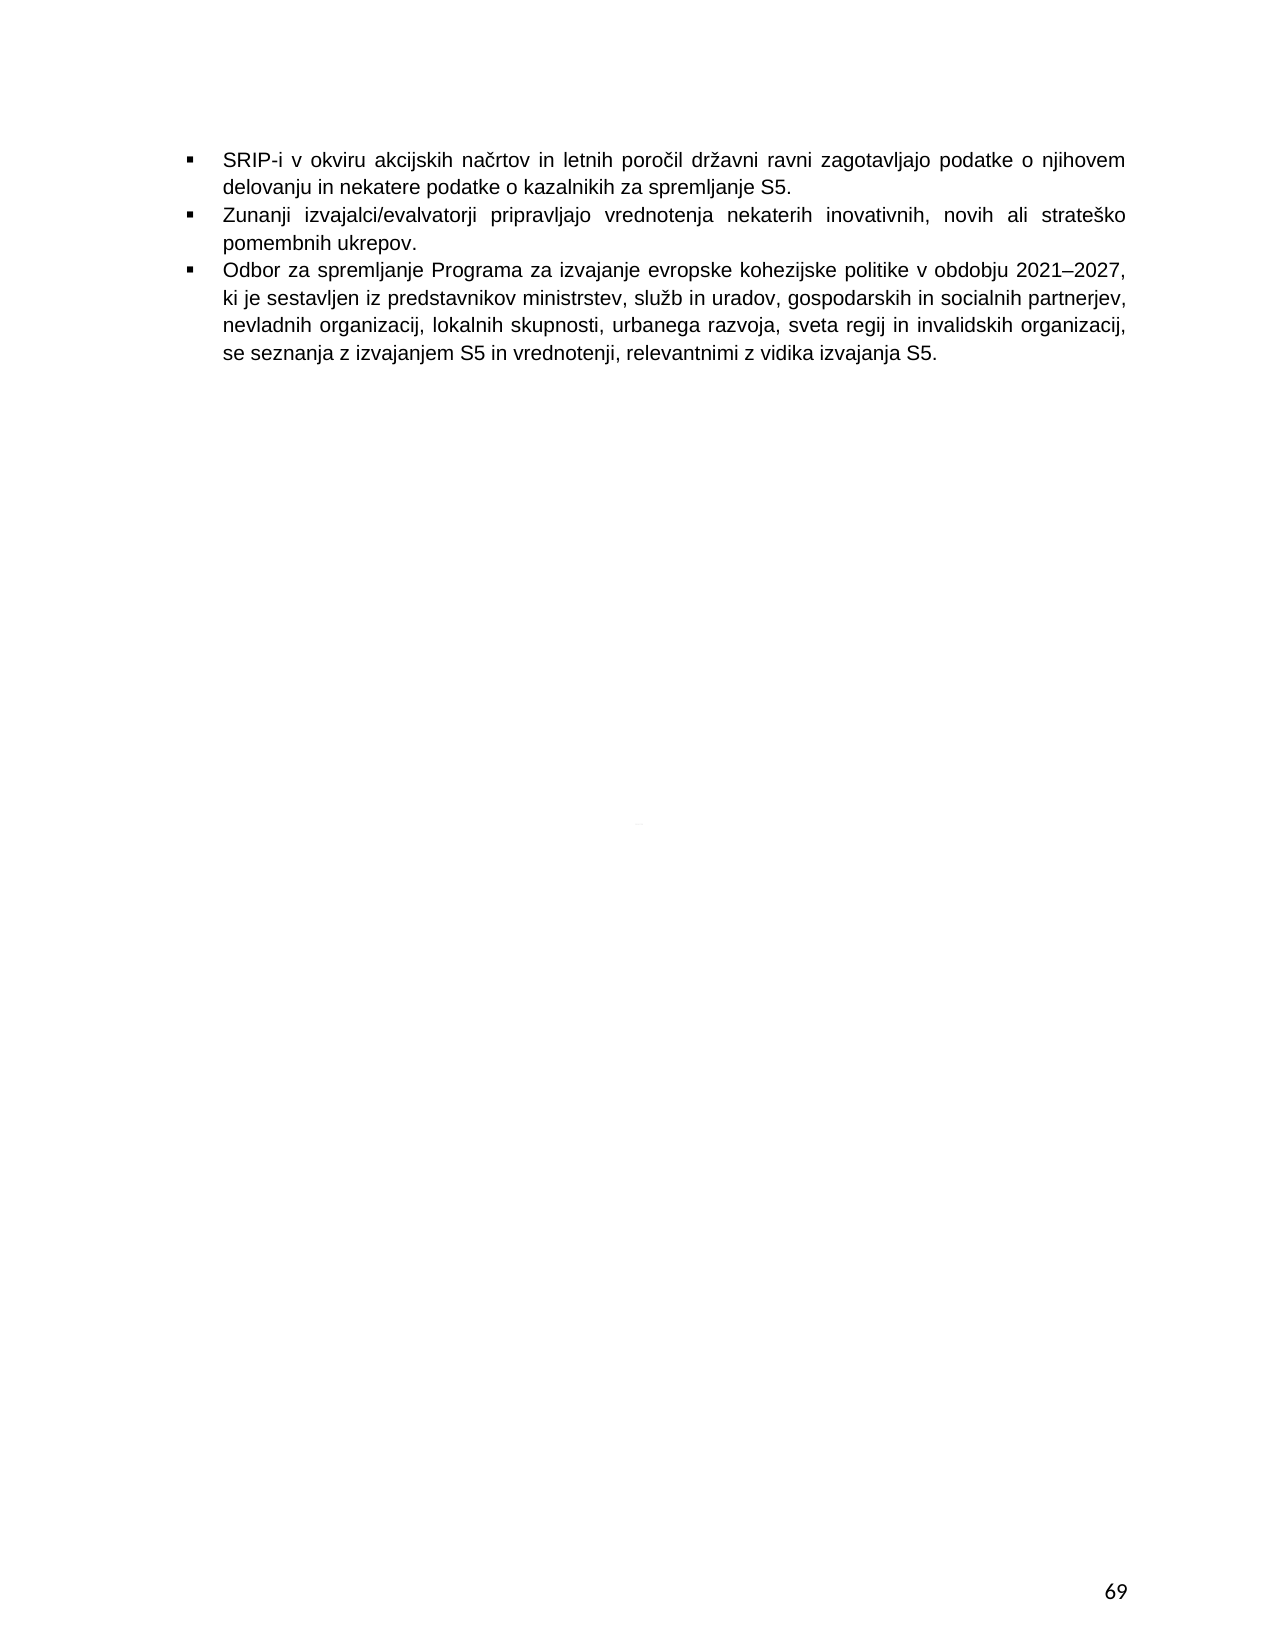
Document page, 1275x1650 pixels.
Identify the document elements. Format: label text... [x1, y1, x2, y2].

list Zunanji izvajalci/evalvatorji pripravljajo vrednotenja nekaterih inovativnih, novih ali strateško pomembnih ukrepov. [185, 203, 1127, 254]
list SRIP-i v okviru akcijskih načrtov in letnih poročil državni ravni zagotavljajo podatke o njihovem delovanju in nekatere podatke o kazalnikih za spremljanje S5. [185, 148, 1127, 199]
list Odbor za spremljanje Programa za izvajanje evropske kohezijske politike v obdobju 2021–2027, ki je sestavljen iz predstavnikov ministrstev, služb in uradov, gospodarskih in socialnih partnerjev, nevladnih organizacij, lokalnih skupnosti, urbanega razvoja, sveta regij in invalidskih organizacij, se seznanja z izvajanjem S5 in vrednotenji, relevantnimi z vidika izvajanja S5. [185, 258, 1127, 364]
